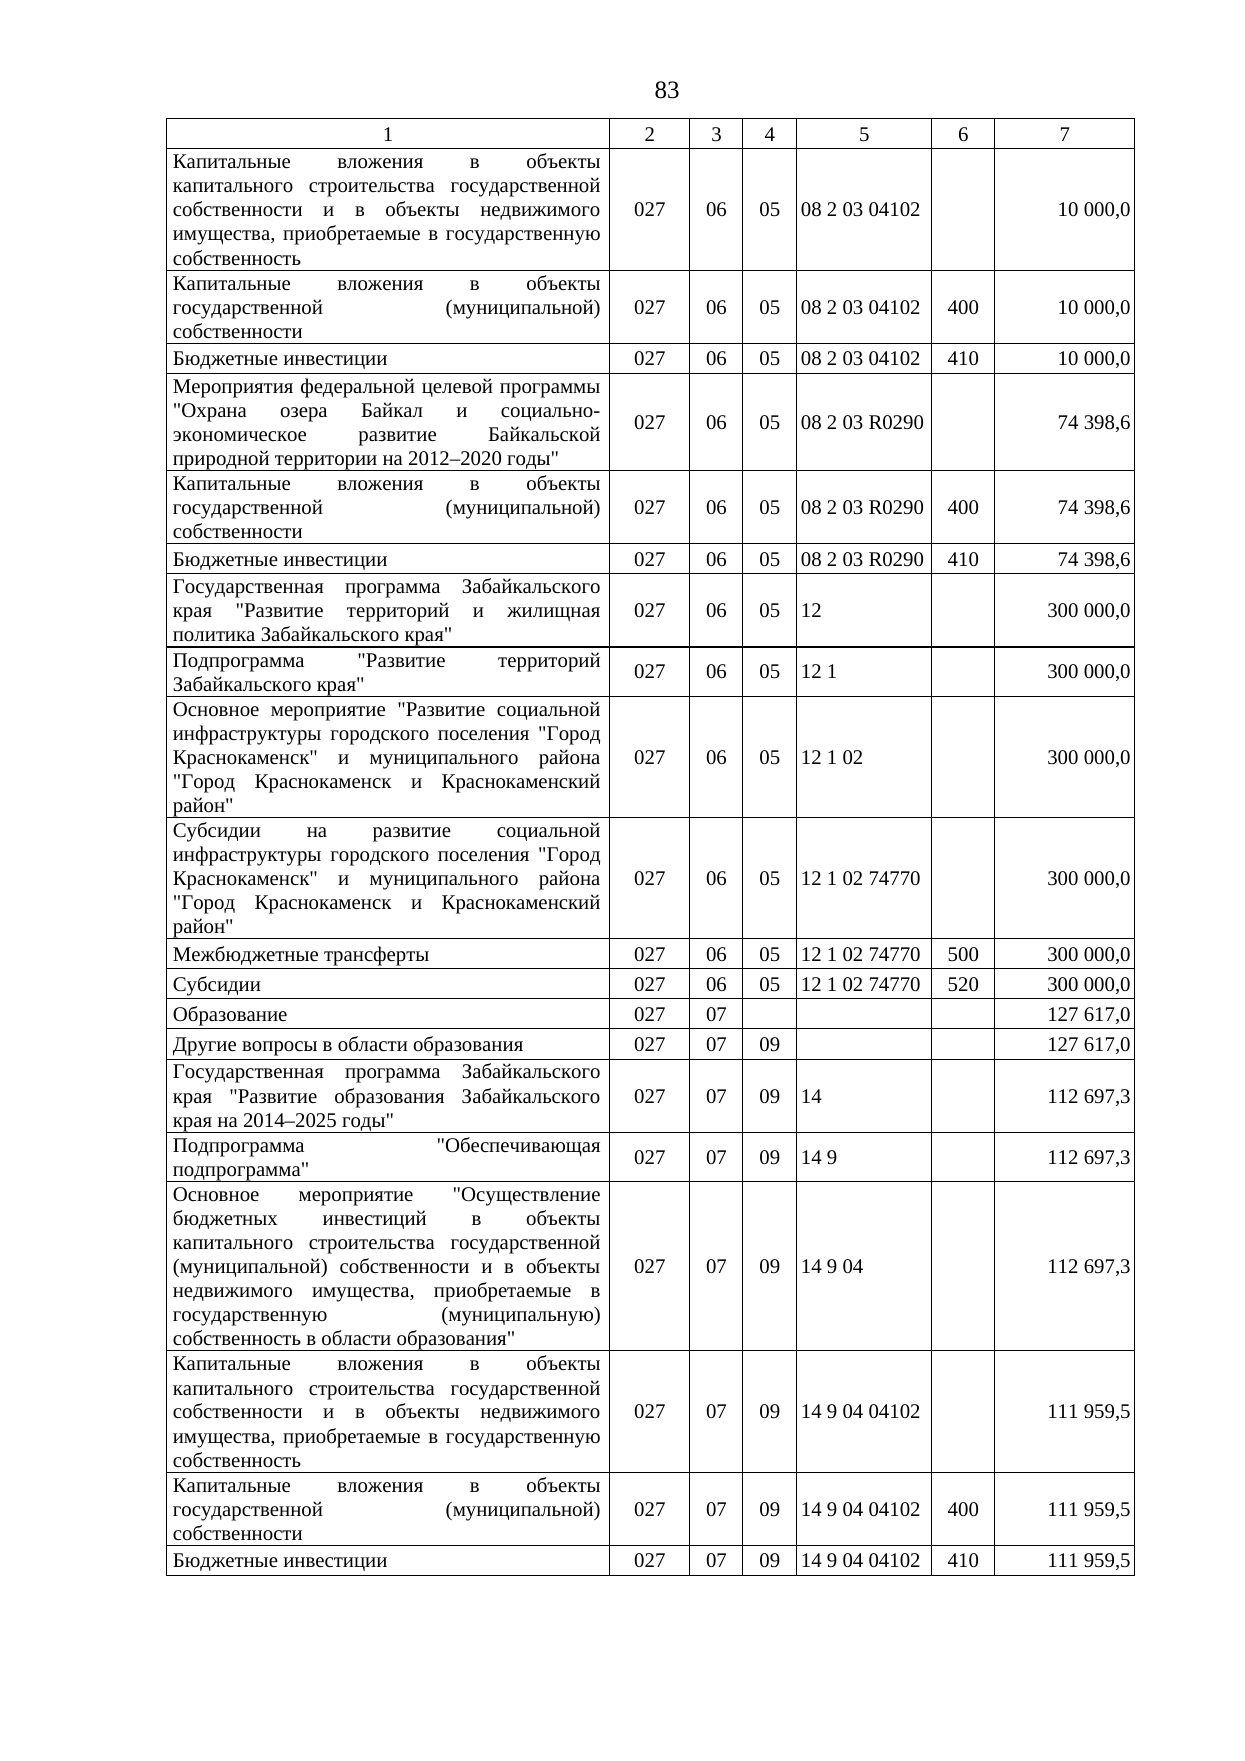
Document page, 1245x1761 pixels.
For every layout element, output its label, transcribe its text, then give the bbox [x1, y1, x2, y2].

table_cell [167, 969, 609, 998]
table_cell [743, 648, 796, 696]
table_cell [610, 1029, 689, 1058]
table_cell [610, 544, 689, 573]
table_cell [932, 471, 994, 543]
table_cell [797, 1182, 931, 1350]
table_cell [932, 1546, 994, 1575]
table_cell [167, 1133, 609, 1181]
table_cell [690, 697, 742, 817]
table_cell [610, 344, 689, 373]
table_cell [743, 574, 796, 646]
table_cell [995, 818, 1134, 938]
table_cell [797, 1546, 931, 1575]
table_header 6 [932, 119, 994, 148]
table_header 4 [743, 119, 796, 148]
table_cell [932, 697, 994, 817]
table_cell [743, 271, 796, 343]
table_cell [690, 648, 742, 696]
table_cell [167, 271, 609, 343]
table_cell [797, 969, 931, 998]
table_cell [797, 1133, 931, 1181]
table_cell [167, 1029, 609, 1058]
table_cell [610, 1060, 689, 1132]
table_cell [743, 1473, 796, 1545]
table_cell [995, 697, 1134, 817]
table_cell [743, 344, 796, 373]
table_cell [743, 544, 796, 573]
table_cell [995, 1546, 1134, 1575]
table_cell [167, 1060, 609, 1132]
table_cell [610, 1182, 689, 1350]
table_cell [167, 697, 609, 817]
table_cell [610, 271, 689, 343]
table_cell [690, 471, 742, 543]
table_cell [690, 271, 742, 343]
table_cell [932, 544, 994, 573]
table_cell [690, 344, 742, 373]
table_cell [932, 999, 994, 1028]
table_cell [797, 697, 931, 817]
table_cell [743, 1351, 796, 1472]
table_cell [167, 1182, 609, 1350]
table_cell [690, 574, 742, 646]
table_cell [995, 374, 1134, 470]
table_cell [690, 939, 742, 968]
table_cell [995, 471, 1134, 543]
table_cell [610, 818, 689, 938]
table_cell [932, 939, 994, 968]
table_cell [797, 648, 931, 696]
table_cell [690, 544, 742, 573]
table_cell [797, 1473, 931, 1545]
table_header 5 [797, 119, 931, 148]
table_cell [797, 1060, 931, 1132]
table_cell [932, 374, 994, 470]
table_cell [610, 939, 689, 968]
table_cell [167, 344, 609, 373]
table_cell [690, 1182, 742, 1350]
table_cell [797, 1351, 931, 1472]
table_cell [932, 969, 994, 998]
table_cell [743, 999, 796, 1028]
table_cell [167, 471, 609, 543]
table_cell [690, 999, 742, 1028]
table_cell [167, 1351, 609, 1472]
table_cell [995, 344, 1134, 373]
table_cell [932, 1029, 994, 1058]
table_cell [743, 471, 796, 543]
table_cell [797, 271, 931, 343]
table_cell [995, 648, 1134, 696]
table_header 2 [610, 119, 689, 148]
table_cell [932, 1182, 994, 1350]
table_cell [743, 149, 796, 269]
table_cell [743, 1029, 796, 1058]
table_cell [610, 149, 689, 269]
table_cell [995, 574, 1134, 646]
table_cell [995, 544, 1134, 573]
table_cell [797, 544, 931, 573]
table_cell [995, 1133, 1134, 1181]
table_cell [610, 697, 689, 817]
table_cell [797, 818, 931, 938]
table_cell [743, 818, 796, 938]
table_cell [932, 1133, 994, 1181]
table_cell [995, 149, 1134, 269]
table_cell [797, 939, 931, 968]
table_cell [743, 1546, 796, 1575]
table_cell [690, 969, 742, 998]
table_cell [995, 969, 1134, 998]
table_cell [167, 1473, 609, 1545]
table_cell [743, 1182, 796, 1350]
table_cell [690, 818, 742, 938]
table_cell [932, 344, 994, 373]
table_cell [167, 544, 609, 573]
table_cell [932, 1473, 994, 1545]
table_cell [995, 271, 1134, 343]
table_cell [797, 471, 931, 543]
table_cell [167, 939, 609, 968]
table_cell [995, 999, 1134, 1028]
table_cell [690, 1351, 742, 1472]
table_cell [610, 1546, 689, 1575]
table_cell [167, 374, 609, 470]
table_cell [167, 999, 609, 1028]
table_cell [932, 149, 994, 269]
table_header 1 [167, 119, 609, 148]
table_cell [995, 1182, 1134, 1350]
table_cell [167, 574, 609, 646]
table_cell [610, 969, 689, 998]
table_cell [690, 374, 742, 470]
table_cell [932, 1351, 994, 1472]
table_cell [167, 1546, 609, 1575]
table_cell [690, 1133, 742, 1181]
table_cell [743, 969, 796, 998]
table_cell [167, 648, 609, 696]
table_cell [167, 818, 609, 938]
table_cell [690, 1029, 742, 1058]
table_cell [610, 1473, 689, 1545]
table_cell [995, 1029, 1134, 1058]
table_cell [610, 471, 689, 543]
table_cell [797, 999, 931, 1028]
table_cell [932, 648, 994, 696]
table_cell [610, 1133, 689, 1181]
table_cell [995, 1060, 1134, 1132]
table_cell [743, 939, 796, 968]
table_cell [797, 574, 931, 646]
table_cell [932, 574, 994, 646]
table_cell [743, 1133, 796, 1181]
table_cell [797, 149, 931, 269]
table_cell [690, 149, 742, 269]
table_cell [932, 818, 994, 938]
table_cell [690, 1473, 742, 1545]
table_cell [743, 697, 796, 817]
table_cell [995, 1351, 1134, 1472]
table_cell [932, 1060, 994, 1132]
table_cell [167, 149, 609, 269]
table_header 3 [690, 119, 742, 148]
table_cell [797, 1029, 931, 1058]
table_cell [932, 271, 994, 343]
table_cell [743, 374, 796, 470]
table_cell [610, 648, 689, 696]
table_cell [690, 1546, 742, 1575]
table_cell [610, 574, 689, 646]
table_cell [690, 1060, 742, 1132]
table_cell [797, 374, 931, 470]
table_header 7 [995, 119, 1134, 148]
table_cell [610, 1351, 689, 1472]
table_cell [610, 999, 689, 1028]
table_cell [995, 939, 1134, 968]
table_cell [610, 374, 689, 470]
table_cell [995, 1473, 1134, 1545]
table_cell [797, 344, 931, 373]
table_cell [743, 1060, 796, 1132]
